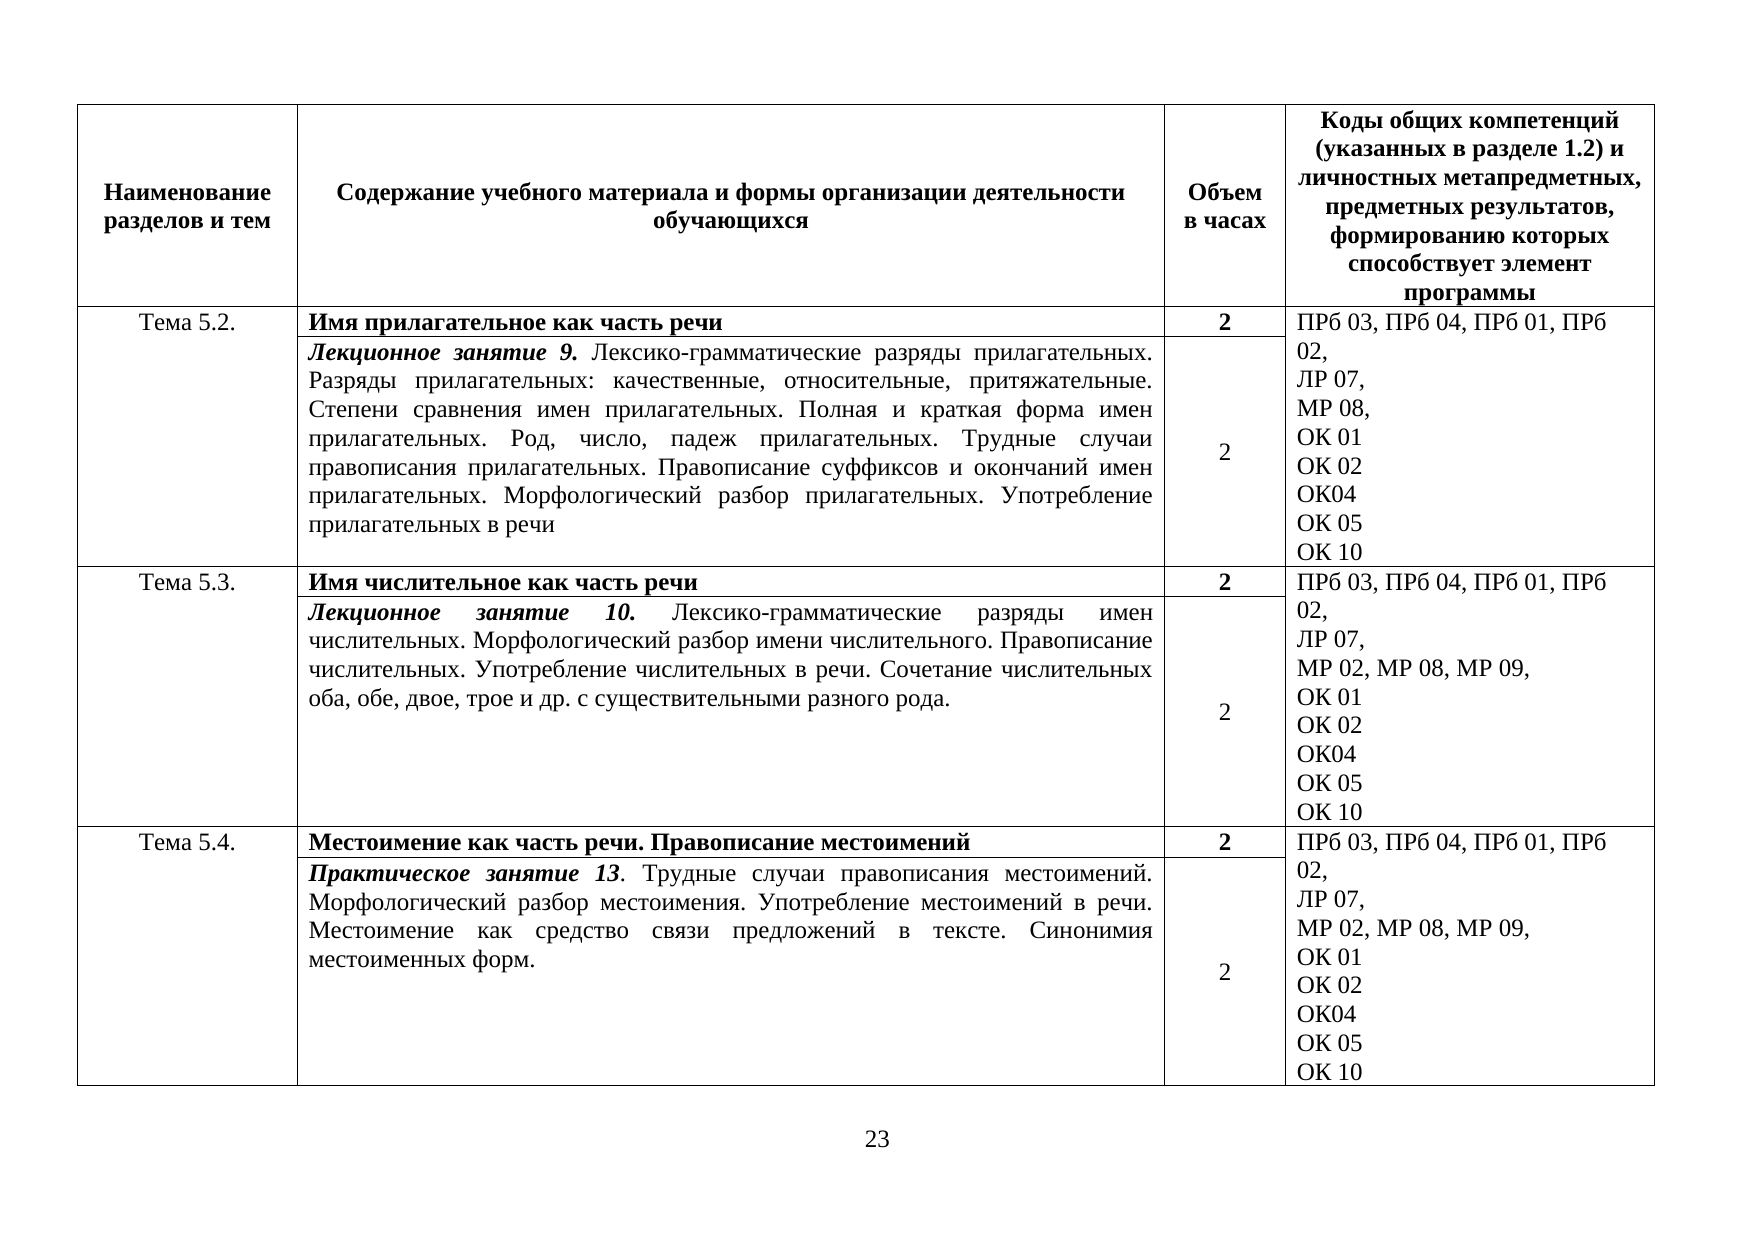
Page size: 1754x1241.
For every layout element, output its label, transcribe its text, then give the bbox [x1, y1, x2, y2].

table_cell 2 [1165, 567, 1285, 596]
table_cell 2 [1165, 307, 1285, 336]
table_header Содержание учебного материала и формы организации деятельности обучающихся [298, 105, 1164, 306]
table_cell 2 [1165, 858, 1285, 1085]
table_header Наименование разделов и тем [78, 105, 297, 306]
table_cell Имя прилагательное как часть речи [298, 307, 1164, 336]
table_header Объем в часах [1165, 105, 1285, 306]
table_cell Тема 5.2. [78, 307, 297, 566]
table_cell 2 [1165, 597, 1285, 826]
table_cell Тема 5.3. [78, 567, 297, 826]
table_cell Тема 5.4. [78, 827, 297, 1085]
table_cell 2 [1165, 827, 1285, 857]
table_cell Местоимение как часть речи. Правописание местоимений [298, 827, 1164, 857]
table_cell 2 [1165, 337, 1285, 566]
table_cell ПРб 03, ПРб 04, ПРб 01, ПРб 02, ЛР 07, МР 02, МР 08, МР 09, ОК 01 ОК 02 ОК04 ОК 05 ОК 10 [1286, 827, 1654, 1085]
table_cell Лекционное занятие 9. Лексико-грамматические разряды прилагательных. Разряды прилагательных: качественные, относительные, притяжательные. Степени сравнения имен прилагательных. Полная и краткая форма имен прилагательных. Род, число, падеж прилагательных. Трудные случаи правописания прилагательных. Правописание суффиксов и окончаний имен прилагательных. Морфологический разбор прилагательных. Употребление прилагательных в речи [298, 337, 1164, 566]
table_cell Имя числительное как часть речи [298, 567, 1164, 596]
table_cell Лекционное занятие 10. Лексико-грамматические разряды имен числительных. Морфологический разбор имени числительного. Правописание числительных. Употребление числительных в речи. Сочетание числительных оба, обе, двое, трое и др. с существительными разного рода. [298, 597, 1164, 826]
table_cell Практическое занятие 13. Трудные случаи правописания местоимений. Морфологический разбор местоимения. Употребление местоимений в речи. Местоимение как средство связи предложений в тексте. Синонимия местоименных форм. [298, 858, 1164, 1085]
table_cell ПРб 03, ПРб 04, ПРб 01, ПРб 02, ЛР 07, МР 08, ОК 01 ОК 02 ОК04 ОК 05 ОК 10 [1286, 307, 1654, 566]
table_cell ПРб 03, ПРб 04, ПРб 01, ПРб 02, ЛР 07, МР 02, МР 08, МР 09, ОК 01 ОК 02 ОК04 ОК 05 ОК 10 [1286, 567, 1654, 826]
table_header Коды общих компетенций (указанных в разделе 1.2) и личностных метапредметных, предметных результатов, формированию которых способствует элемент программы [1286, 105, 1654, 306]
